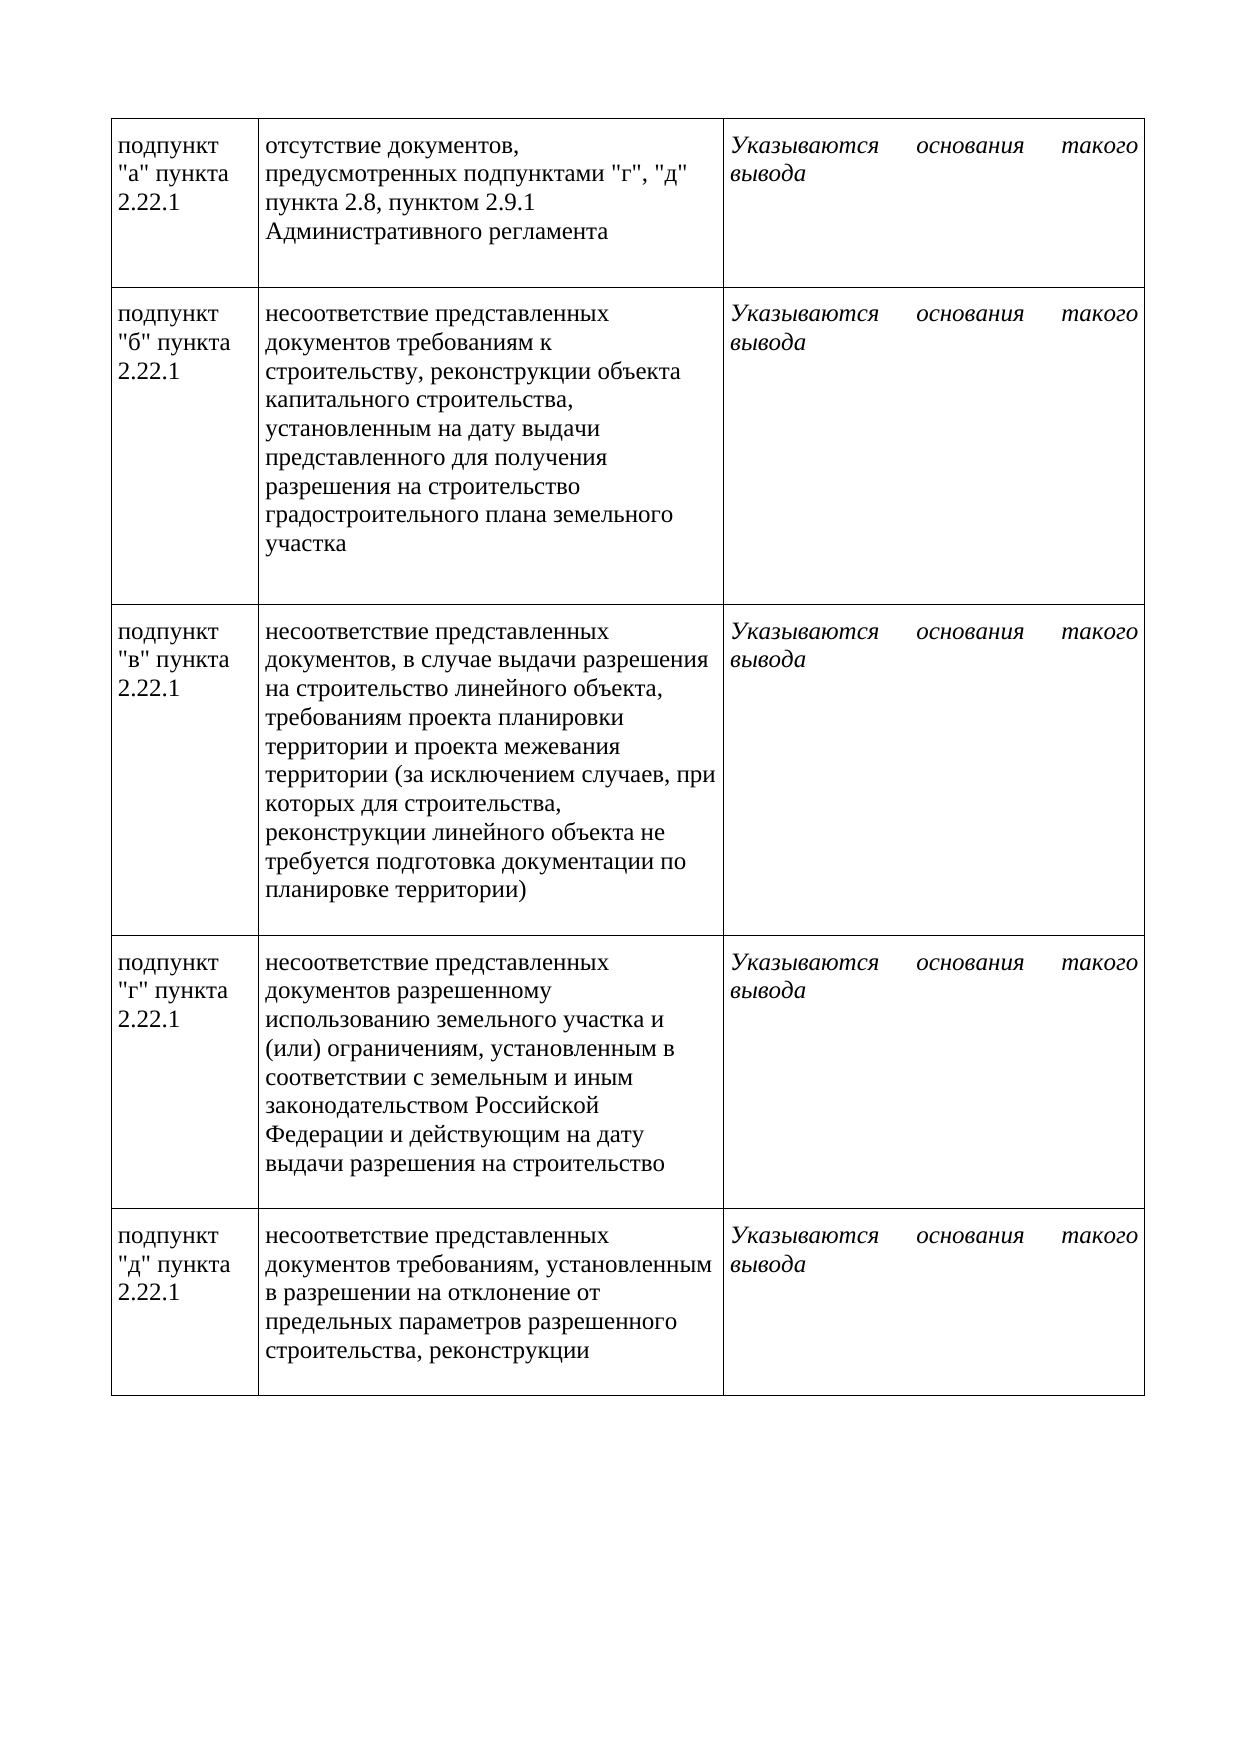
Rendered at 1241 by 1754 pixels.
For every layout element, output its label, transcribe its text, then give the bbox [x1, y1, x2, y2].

table_cell несоответствие представленных документов требованиям, установленным в разрешении на отклонение от предельных параметров разрешенного строительства, реконструкции [259, 1209, 723, 1395]
table_cell отсутствие документов, предусмотренных подпунктами "г", "д" пункта 2.8, пунктом 2.9.1 Административного регламента [259, 119, 723, 287]
table_cell Указываются основания такого вывода [724, 605, 1144, 935]
table_cell подпункт "д" пункта 2.22.1 [112, 1209, 258, 1395]
table_cell Указываются основания такого вывода [724, 936, 1144, 1208]
table_cell подпункт "а" пункта 2.22.1 [112, 119, 258, 287]
table_cell Указываются основания такого вывода [724, 119, 1144, 287]
table_cell подпункт "в" пункта 2.22.1 [112, 605, 258, 935]
table_cell подпункт "г" пункта 2.22.1 [112, 936, 258, 1208]
table_cell несоответствие представленных документов, в случае выдачи разрешения на строительство линейного объекта, требованиям проекта планировки территории и проекта межевания территории (за исключением случаев, при которых для строительства, реконструкции линейного объекта не требуется подготовка документации по планировке территории) [259, 605, 723, 935]
table_cell несоответствие представленных документов требованиям к строительству, реконструкции объекта капитального строительства, установленным на дату выдачи представленного для получения разрешения на строительство градостроительного плана земельного участка [259, 288, 723, 604]
table_cell Указываются основания такого вывода [724, 1209, 1144, 1395]
table_cell несоответствие представленных документов разрешенному использованию земельного участка и (или) ограничениям, установленным в соответствии с земельным и иным законодательством Российской Федерации и действующим на дату выдачи разрешения на строительство [259, 936, 723, 1208]
table_cell Указываются основания такого вывода [724, 288, 1144, 604]
table_cell подпункт "б" пункта 2.22.1 [112, 288, 258, 604]
